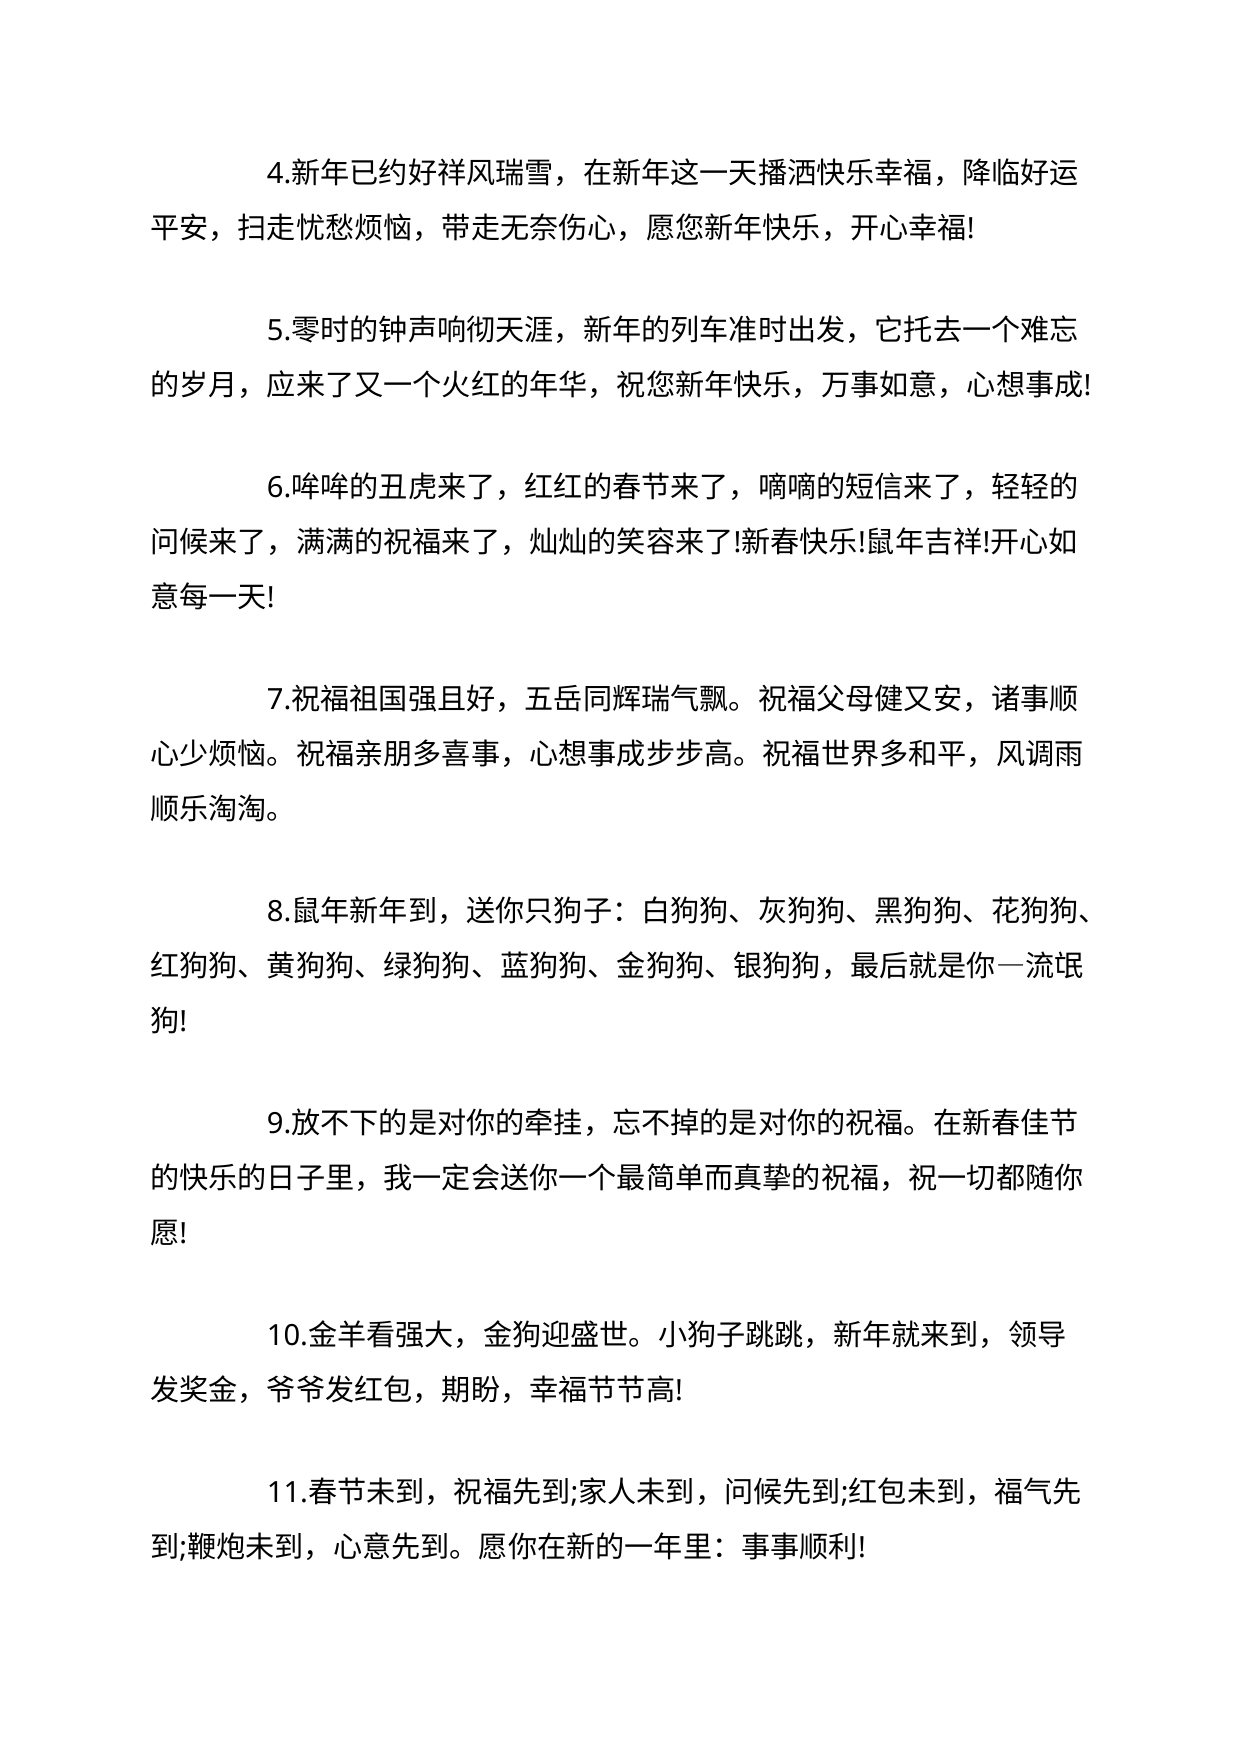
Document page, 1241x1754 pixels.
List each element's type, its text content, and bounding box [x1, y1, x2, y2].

text 11.春节未到，祝福先到;家人未到，问候先到;红包未到，福气先到;鞭炮未到，心意先到。愿你在新的一年里：事事顺利! [150, 1468, 1090, 1566]
text 10.金羊看强大，金狗迎盛世。小狗子跳跳，新年就来到，领导发奖金，爷爷发红包，期盼，幸福节节高! [150, 1311, 1090, 1409]
text 5.零时的钟声响彻天涯，新年的列车准时出发，它托去一个难忘的岁月，应来了又一个火红的年华，祝您新年快乐，万事如意，心想事成! [150, 307, 1090, 404]
text 6.哞哞的丑虎来了，红红的春节来了，嘀嘀的短信来了，轻轻的问候来了，满满的祝福来了，灿灿的笑容来了!新春快乐!鼠年吉祥!开心如意每一天! [150, 464, 1090, 616]
text 4.新年已约好祥风瑞雪，在新年这一天播洒快乐幸福，降临好运平安，扫走忧愁烦恼，带走无奈伤心，愿您新年快乐，开心幸福! [150, 150, 1090, 247]
text 7.祝福祖国强且好，五岳同辉瑞气飘。祝福父母健又安，诸事顺心少烦恼。祝福亲朋多喜事，心想事成步步高。祝福世界多和平，风调雨顺乐淘淘。 [150, 676, 1090, 828]
text 9.放不下的是对你的牵挂，忘不掉的是对你的祝福。在新春佳节的快乐的日子里，我一定会送你一个最简单而真挚的祝福，祝一切都随你愿! [150, 1099, 1090, 1252]
text 8.鼠年新年到，送你只狗子：白狗狗、灰狗狗、黑狗狗、花狗狗、红狗狗、黄狗狗、绿狗狗、蓝狗狗、金狗狗、银狗狗，最后就是你—流氓狗! [150, 888, 1090, 1040]
